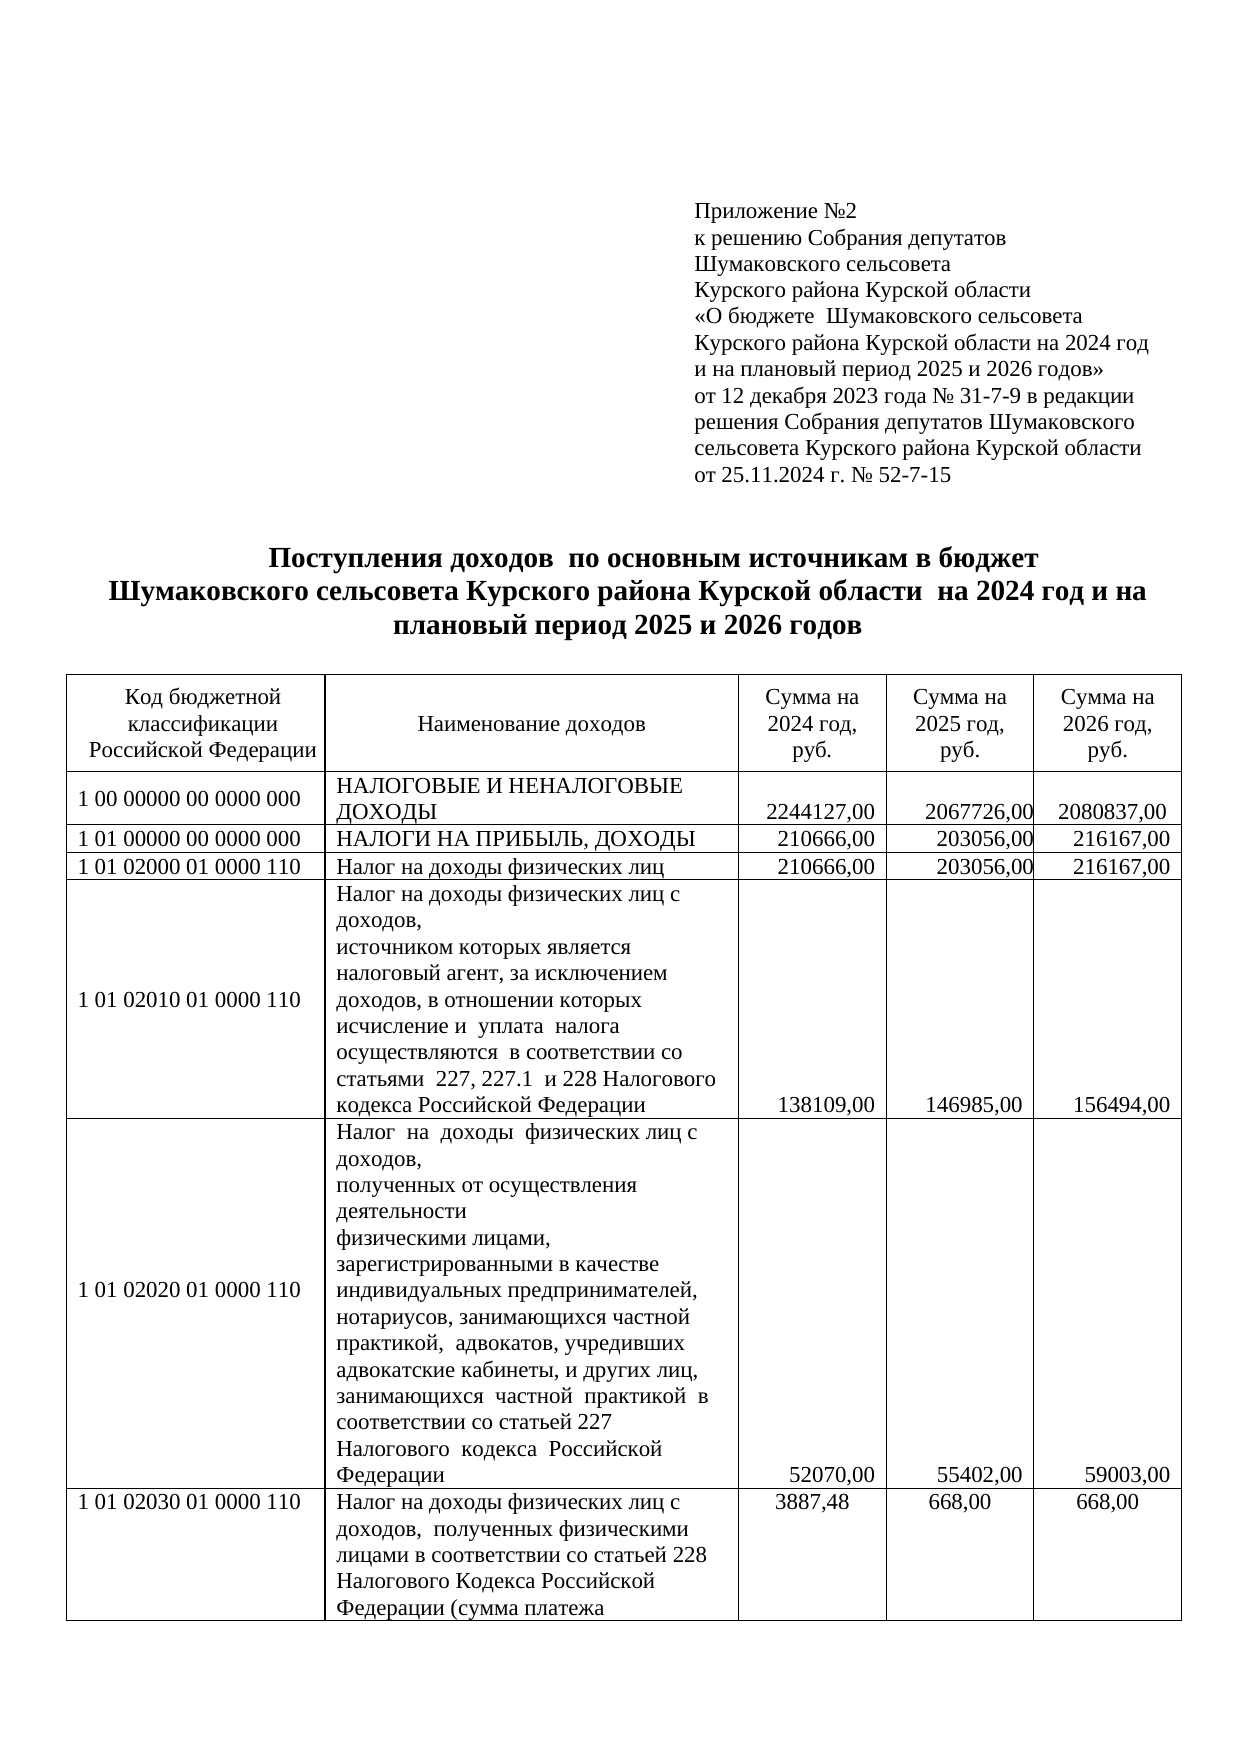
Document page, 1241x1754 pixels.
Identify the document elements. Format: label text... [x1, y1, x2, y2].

text Поступления доходов по основным источникам в бюджет [103, 540, 1204, 573]
table_cell 216167,00 [1034, 853, 1181, 879]
table_cell 1 01 00000 00 0000 000 [67, 825, 324, 852]
table_cell 1 01 02030 01 0000 110 [67, 1489, 324, 1620]
table_cell 2244127,00 [739, 772, 886, 824]
table_cell 210666,00 [739, 825, 886, 852]
table_cell 210666,00 [739, 853, 886, 879]
table_cell 216167,00 [1034, 825, 1181, 852]
text к решению Собрания депутатов Шумаковского сельсовета [694, 223, 1152, 276]
table_cell 1 00 00000 00 0000 000 [67, 772, 324, 824]
table_header Код бюджетной классификации Российской Федерации [67, 675, 324, 771]
table_cell Налог на доходы физических лиц с доходов, источником которых является налоговый агент, за исключением доходов, в отношении которых исчисление и уплата налога осуществляются в соответствии со статьями 227, 227.1 и 228 Налогового кодекса Российской Федерации [326, 880, 738, 1117]
table_cell НАЛОГОВЫЕ И НЕНАЛОГОВЫЕ ДОХОДЫ [326, 772, 738, 824]
text Курского района Курской области на 2024 год и на плановый период 2025 и 2026 годов» [694, 329, 1152, 382]
table_cell 156494,00 [1034, 880, 1181, 1117]
table_cell 55402,00 [887, 1119, 1033, 1487]
text от 12 декабря 2023 года № 31-7-9 в редакции решения Собрания депутатов Шумаковского сельсовета Курского района Курской области от 25.11.2024 г. № 52-7-15 [694, 382, 1152, 487]
table_cell 203056,00 [887, 853, 1033, 879]
table_cell 668,00 [887, 1489, 1033, 1620]
table_cell Налог на доходы физических лиц [326, 853, 738, 879]
table_cell 2080837,00 [1034, 772, 1181, 824]
text Приложение №2 [694, 197, 1152, 223]
text Курского района Курской области [694, 276, 1152, 303]
table_cell Налог на доходы физических лиц с доходов, полученных от осуществления деятельности физическими лицами, зарегистрированными в качестве индивидуальных предпринимателей, нотариусов, занимающихся частной практикой, адвокатов, учредивших адвокатские кабинеты, и других лиц, занимающихся частной практикой в соответствии со статьей 227 Налогового кодекса Российской Федерации [326, 1119, 738, 1487]
text Шумаковского сельсовета Курского района Курской области на 2024 год и на плановый период 2025 и 2026 годов [103, 573, 1152, 640]
table_header Сумма на 2024 год, руб. [739, 675, 886, 771]
table_cell 138109,00 [739, 880, 886, 1117]
table_header Сумма на 2026 год, руб. [1034, 675, 1181, 771]
text «О бюджете Шумаковского сельсовета [694, 303, 1152, 329]
table_cell 3887,48 [739, 1489, 886, 1620]
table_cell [326, 1489, 738, 1620]
table_cell 668,00 [1034, 1489, 1181, 1620]
table_cell 52070,00 [739, 1119, 886, 1487]
table_header Наименование доходов [326, 675, 738, 771]
table_cell 59003,00 [1034, 1119, 1181, 1487]
table_cell 1 01 02000 01 0000 110 [67, 853, 324, 879]
table_cell НАЛОГИ НА ПРИБЫЛЬ, ДОХОДЫ [326, 825, 738, 852]
table_cell 1 01 02010 01 0000 110 [67, 880, 324, 1117]
table_cell 2067726,00 [887, 772, 1033, 824]
table_header Сумма на 2025 год, руб. [887, 675, 1033, 771]
table_cell 203056,00 [887, 825, 1033, 852]
table_cell 146985,00 [887, 880, 1033, 1117]
table_cell 1 01 02020 01 0000 110 [67, 1119, 324, 1487]
